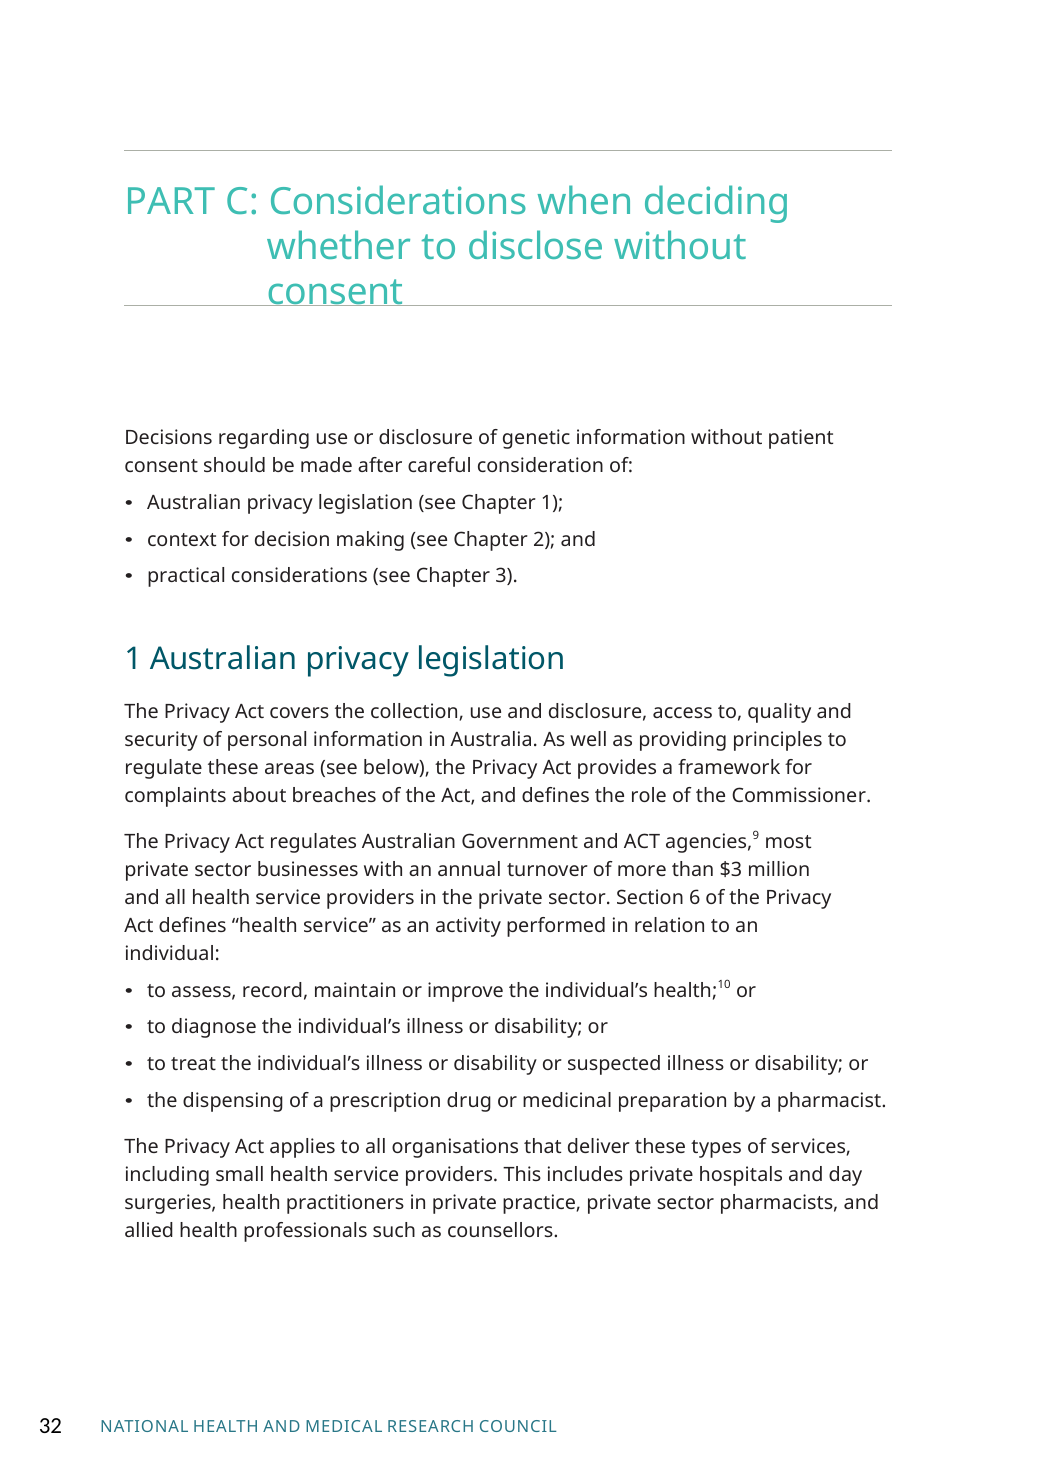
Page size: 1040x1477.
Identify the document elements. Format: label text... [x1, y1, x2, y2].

text The Privacy Act regulates Australian Government and ACT agencies,9 most private sector businesses with an annual turnover of more than $3 million and all health service providers in the private sector. Section 6 of the Privacy Act defines “health service” as an activity performed in relation to an individual: [124, 827, 850, 966]
text The Privacy Act applies to all organisations that deliver these types of services, including small health service providers. This includes private hospitals and day surgeries, health practitioners in private practice, private sector pharmacists, and allied health professionals such as counsellors. [124, 1132, 887, 1243]
text • to diagnose the individual’s illness or disability; or [124, 1013, 898, 1040]
text • practical considerations (see Chapter 3). [124, 562, 898, 589]
text • to treat the individual’s illness or disability or suspected illness or disability; or [124, 1050, 898, 1077]
text 1 Australian privacy legislation [124, 636, 898, 678]
text Decisions regarding use or disclosure of genetic information without patient consent should be made after careful consideration of: [124, 423, 872, 478]
text • the dispensing of a prescription drug or medicinal preparation by a pharmacist. [124, 1087, 898, 1113]
text • context for decision making (see Chapter 2); and [124, 525, 898, 552]
text The Privacy Act covers the collection, use and disclosure, access to, quality and security of personal information in Australia. As well as providing principles to regulate these areas (see below), the Privacy Act provides a framework for complaints about breaches of the Act, and defines the role of the Commissioner. [124, 697, 884, 808]
text PART C: Considerations when deciding whether to disclose without consent [124, 179, 867, 314]
text • Australian privacy legislation (see Chapter 1); [124, 488, 898, 515]
text • to assess, record, maintain or improve the individual’s health;10 or [124, 976, 898, 1003]
